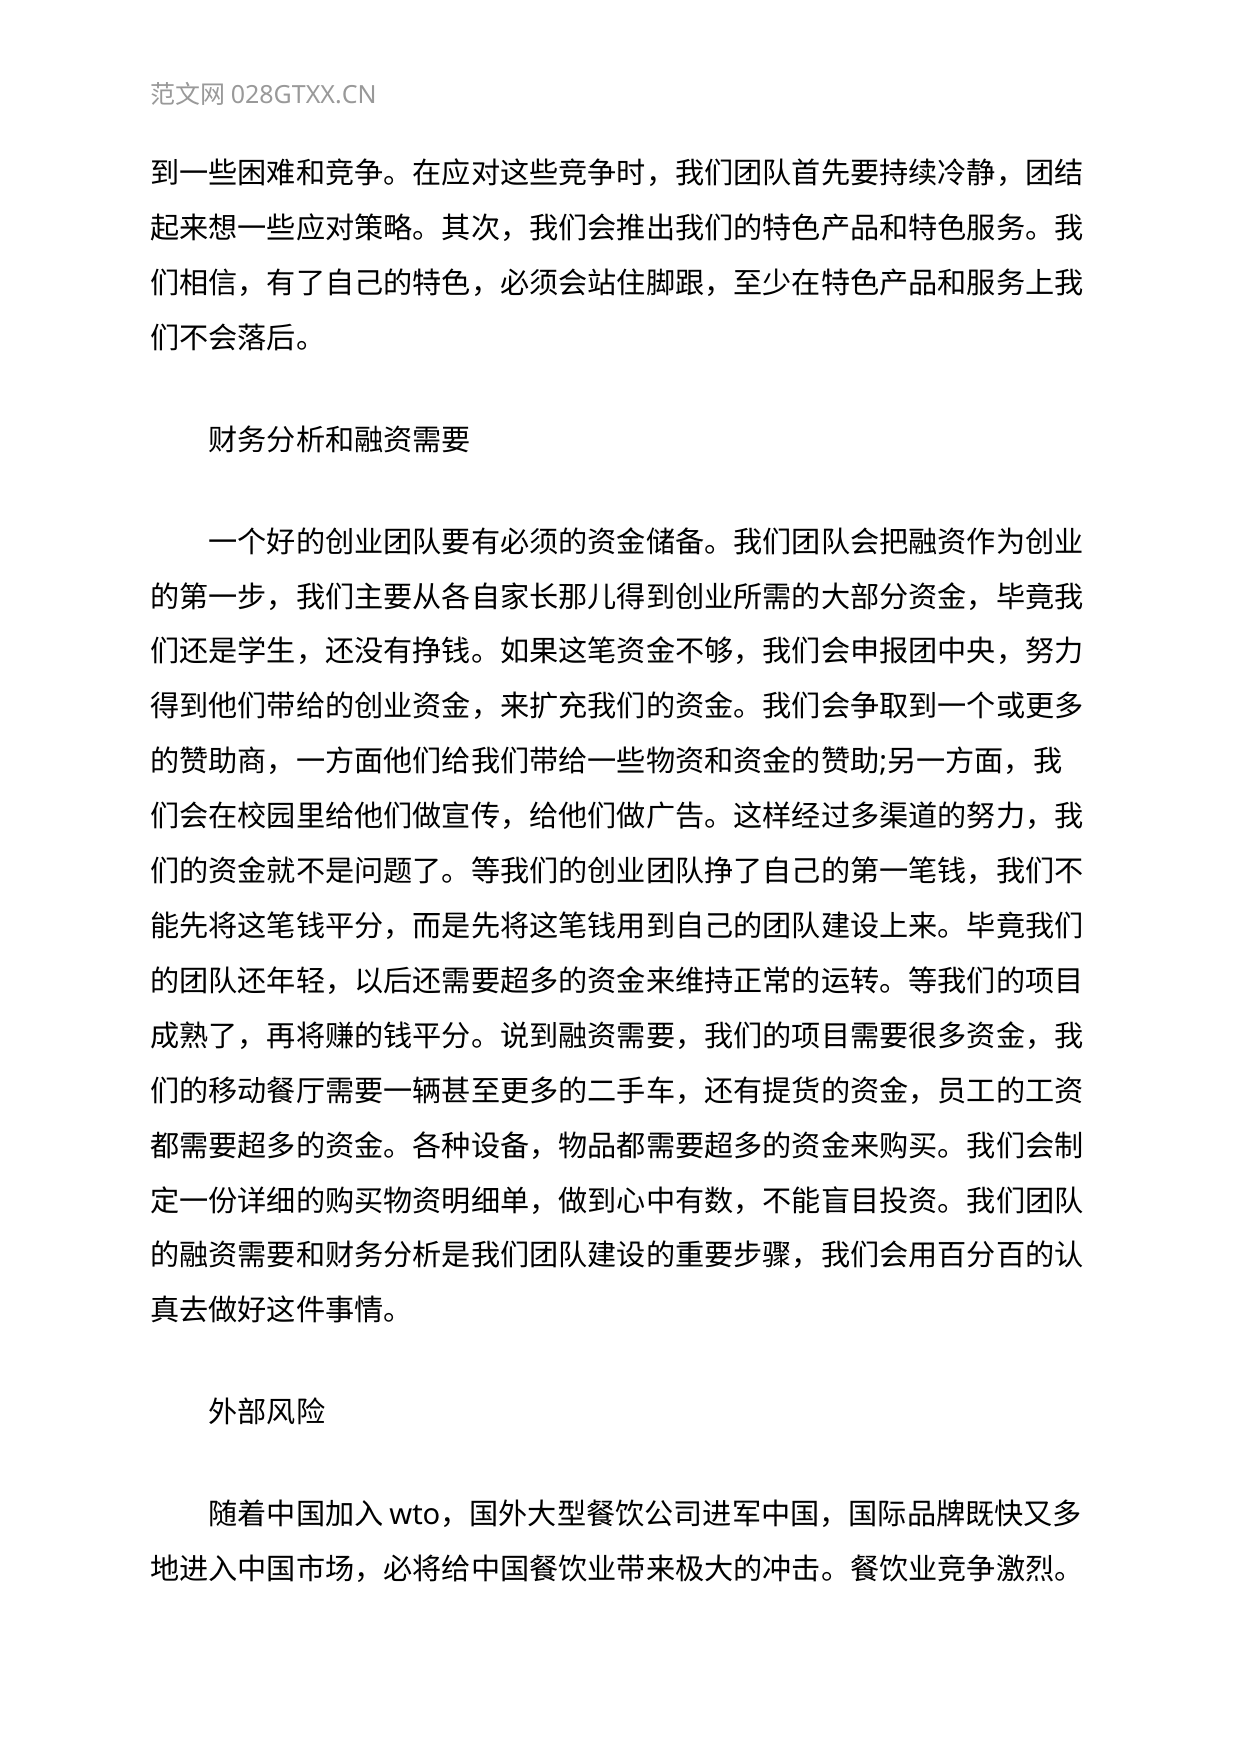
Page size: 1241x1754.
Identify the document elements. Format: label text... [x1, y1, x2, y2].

text 财务分析和融资需要 [150, 416, 1090, 459]
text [150, 150, 1090, 357]
text 外部风险 [150, 1389, 1090, 1431]
text 一个好的创业团队要有必须的资金储备。我们团队会把融资作为创业的第一步，我们主要从各自家长那儿得到创业所需的大部分资金，毕竟我们还是学生，还没有挣钱。如果这笔资金不够，我们会申报团中央，努力得到他们带给的创业资金，来扩充我们的资金。我们会争取到一个或更多的赞助商，一方面他们给我们带给一些物资和资金的赞助;另一方面，我们会在校园里给他们做宣传，给他们做广告。这样经过多渠道的努力，我们的资金就不是问题了。等我们的创业团队挣了自己的第一笔钱，我们不能先将这笔钱平分，而是先将这笔钱用到自己的团队建设上来。毕竟我们的团队还年轻，以后还需要超多的资金来维持正常的运转。等我们的项目成熟了，再将赚的钱平分。说到融资需要，我们的项目需要很多资金，我们的移动餐厅需要一辆甚至更多的二手车，还有提货的资金，员工的工资都需要超多的资金。各种设备，物品都需要超多的资金来购买。我们会制定一份详细的购买物资明细单，做到心中有数，不能盲目投资。我们团队的融资需要和财务分析是我们团队建设的重要步骤，我们会用百分百的认真去做好这件事情。 [150, 518, 1090, 1329]
text 随着中国加入wto，国外大型餐饮公司进军中国，国际品牌既快又多地进入中国市场，必将给中国餐饮业带来极大的冲击。餐饮业竞争激烈。 [150, 1490, 1090, 1588]
